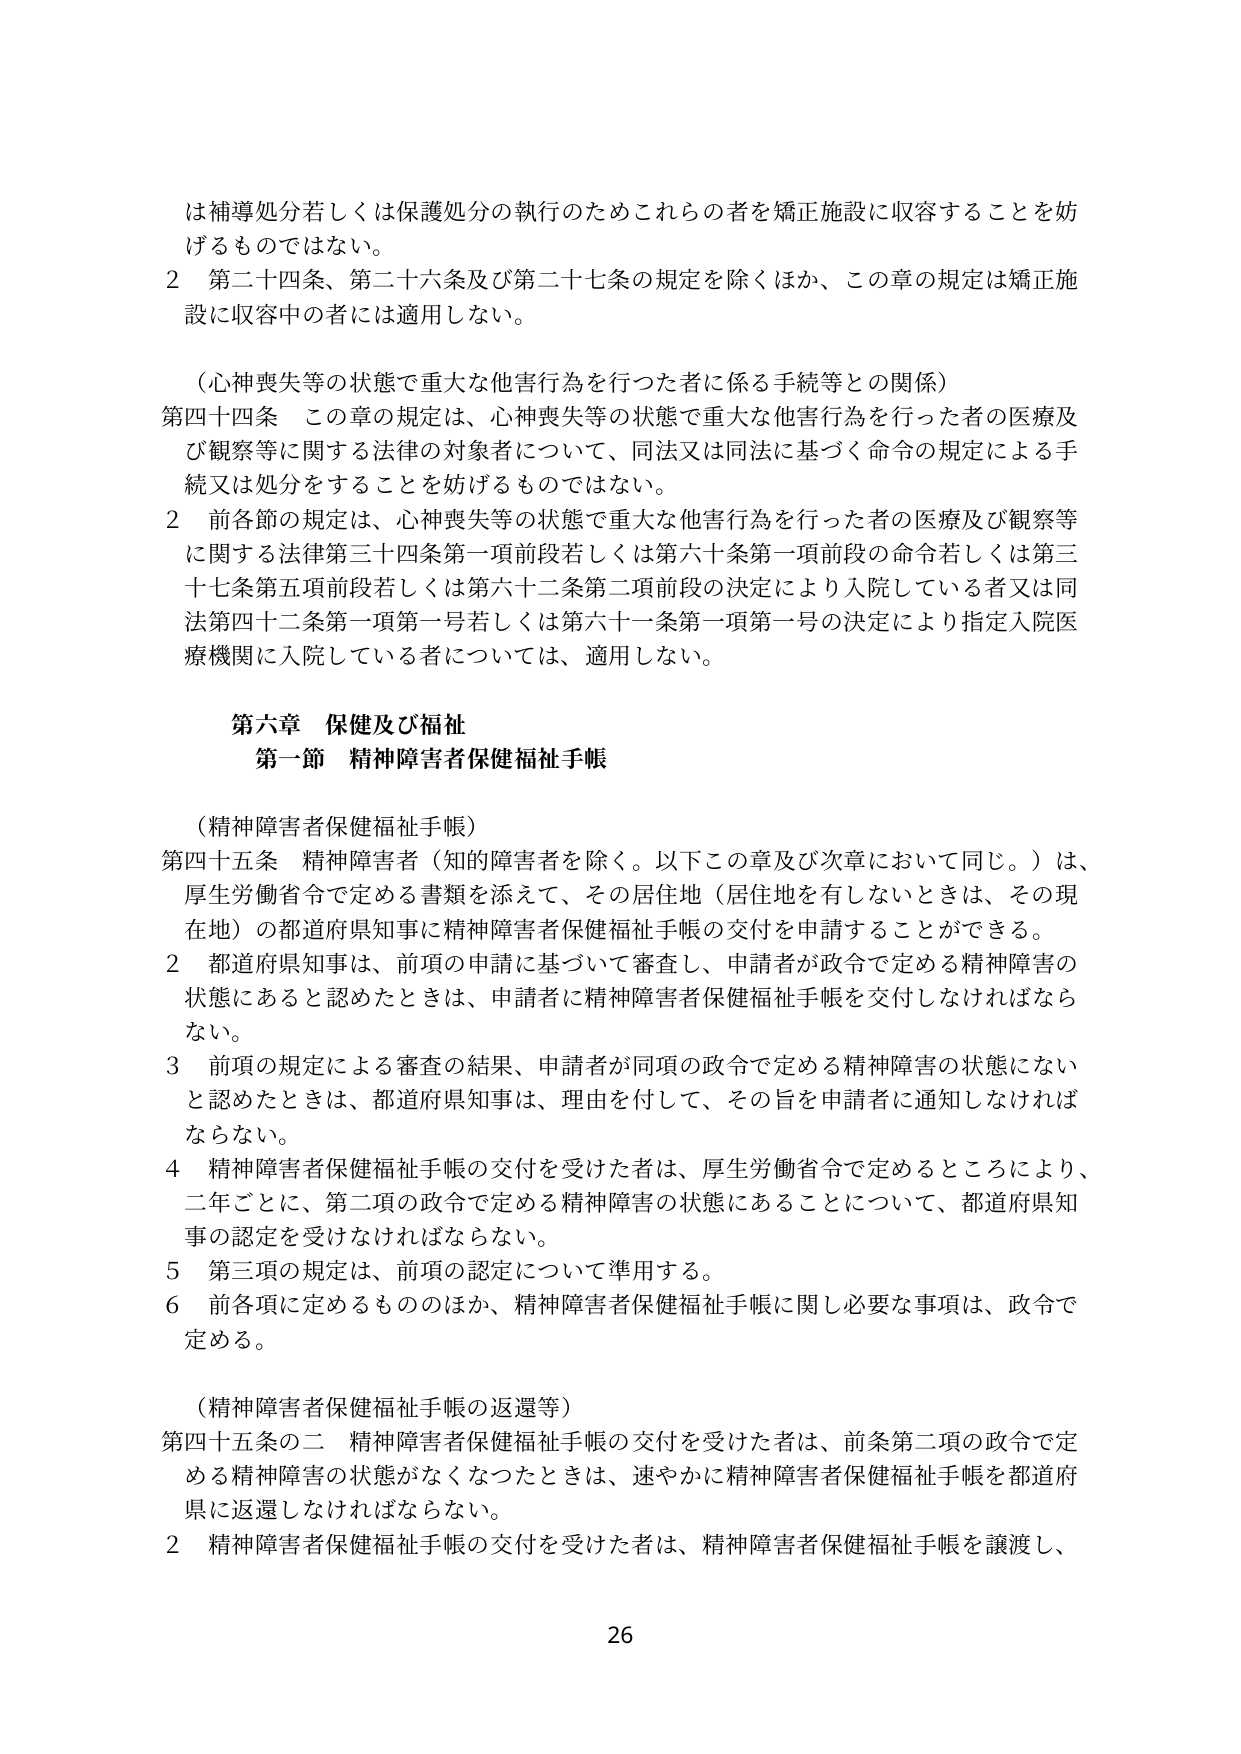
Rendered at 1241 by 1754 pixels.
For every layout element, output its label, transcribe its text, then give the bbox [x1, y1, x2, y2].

text （心神喪失等の状態で重大な他害行為を行つた者に係る手続等との関係） [184, 364, 1079, 399]
text 第六章 保健及び福祉 [230, 706, 1079, 740]
text ４ 精神障害者保健福祉手帳の交付を受けた者は、厚生労働省令で定めるところにより、二年ごとに、第二項の政令で定める精神障害の状態にあることについて、都道府県知事の認定を受けなければならない。 [161, 1150, 1079, 1253]
text 第一節 精神障害者保健福祉手帳 [253, 740, 1079, 774]
text ２ 第二十四条、第二十六条及び第二十七条の規定を除くほか、この章の規定は矯正施設に収容中の者には適用しない。 [161, 262, 1079, 330]
text 第四十五条の二 精神障害者保健福祉手帳の交付を受けた者は、前条第二項の政令で定める精神障害の状態がなくなつたときは、速やかに精神障害者保健福祉手帳を都道府県に返還しなければならない。 [161, 1424, 1079, 1526]
text （精神障害者保健福祉手帳の返還等） [184, 1389, 1079, 1424]
text ５ 第三項の規定は、前項の認定について準用する。 [161, 1253, 1079, 1287]
text ２ 都道府県知事は、前項の申請に基づいて審査し、申請者が政令で定める精神障害の状態にあると認めたときは、申請者に精神障害者保健福祉手帳を交付しなければならない。 [161, 945, 1079, 1048]
text ６ 前各項に定めるもののほか、精神障害者保健福祉手帳に関し必要な事項は、政令で定める。 [161, 1287, 1079, 1355]
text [161, 1526, 1079, 1560]
text ３ 前項の規定による審査の結果、申請者が同項の政令で定める精神障害の状態にないと認めたときは、都道府県知事は、理由を付して、その旨を申請者に通知しなければならない。 [161, 1048, 1079, 1150]
text ２ 前各節の規定は、心神喪失等の状態で重大な他害行為を行った者の医療及び観察等に関する法律第三十四条第一項前段若しくは第六十条第一項前段の命令若しくは第三十七条第五項前段若しくは第六十二条第二項前段の決定により入院している者又は同法第四十二条第一項第一号若しくは第六十一条第一項第一号の決定により指定入院医療機関に入院している者については、適用しない。 [161, 501, 1079, 672]
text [161, 194, 1079, 262]
text （精神障害者保健福祉手帳） [184, 809, 1079, 843]
text 第四十五条 精神障害者（知的障害者を除く。以下この章及び次章において同じ。）は、厚生労働省令で定める書類を添えて、その居住地（居住地を有しないときは、その現在地）の都道府県知事に精神障害者保健福祉手帳の交付を申請することができる。 [161, 843, 1079, 945]
text 第四十四条 この章の規定は、心神喪失等の状態で重大な他害行為を行った者の医療及び観察等に関する法律の対象者について、同法又は同法に基づく命令の規定による手続又は処分をすることを妨げるものではない。 [161, 399, 1079, 501]
